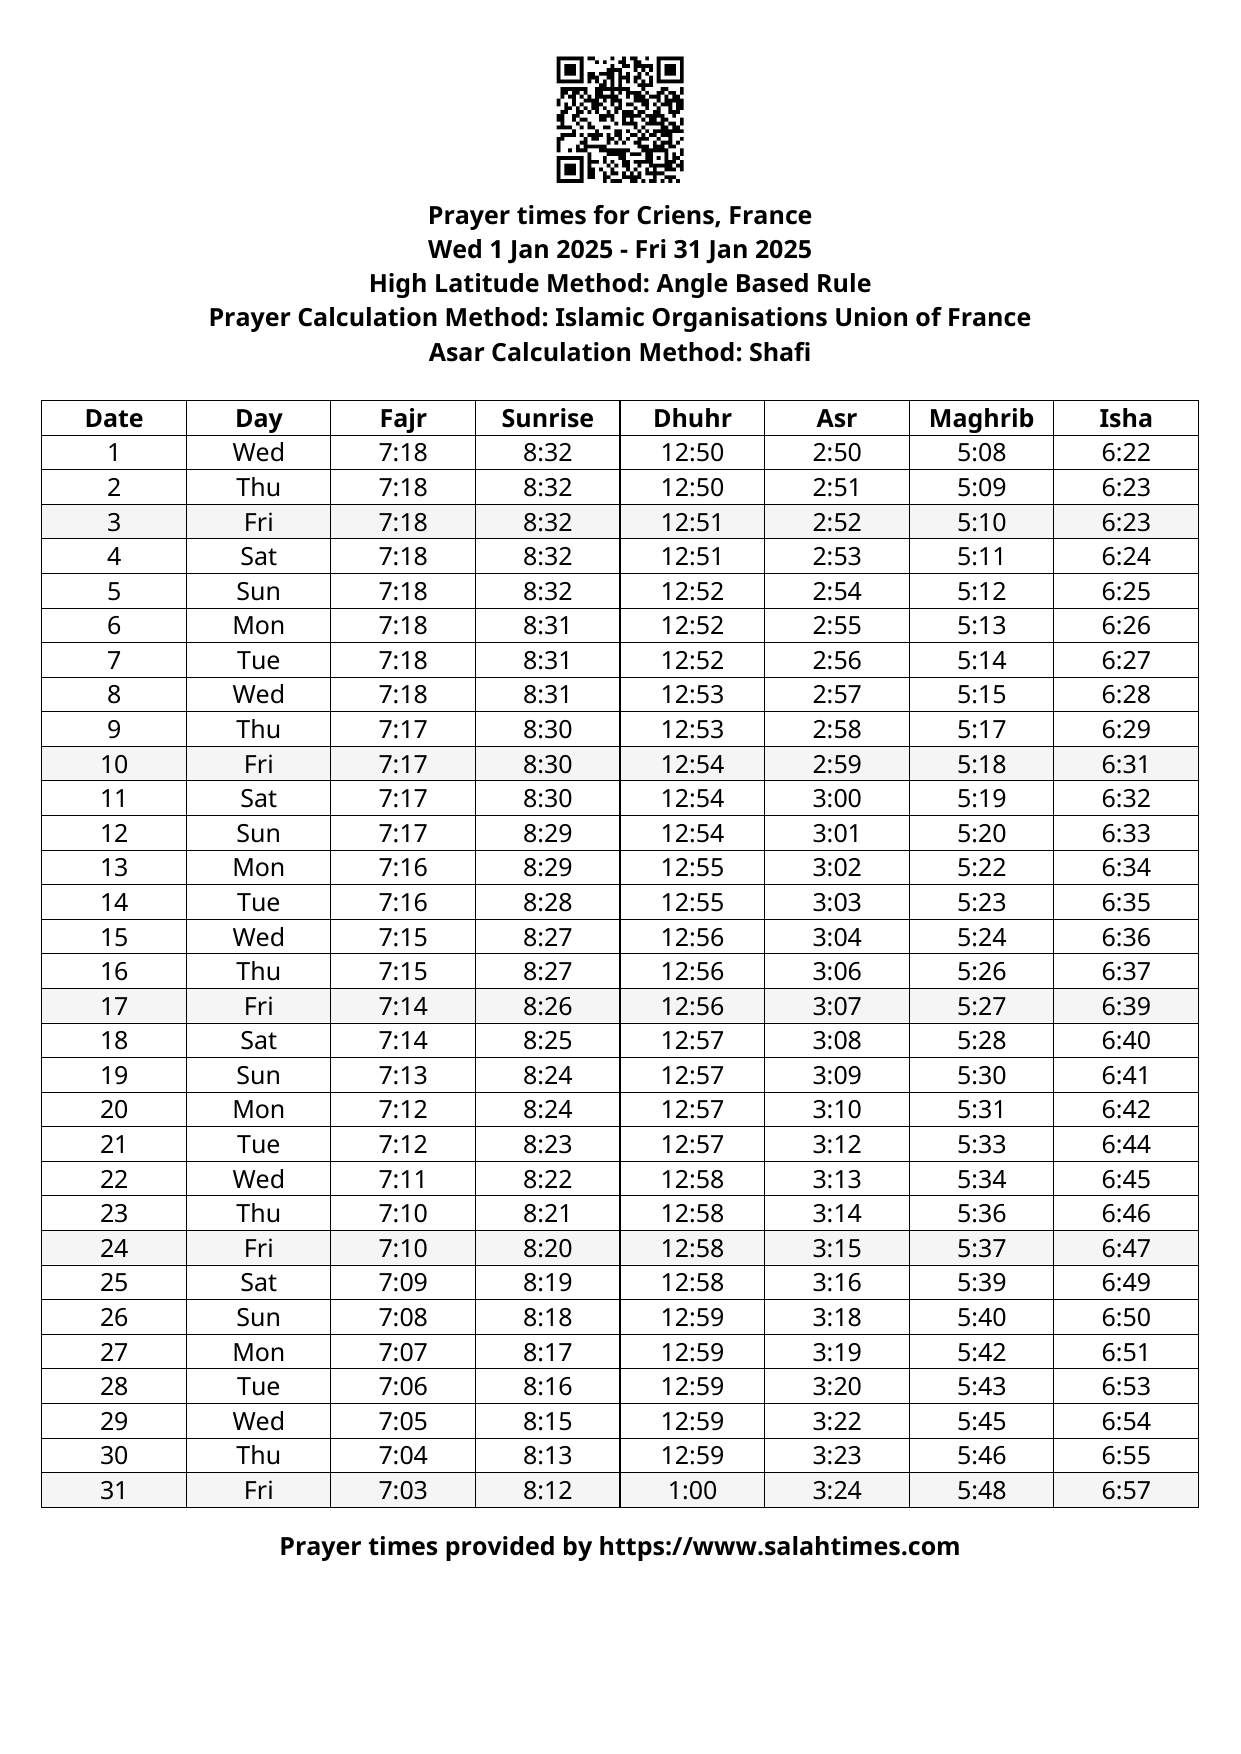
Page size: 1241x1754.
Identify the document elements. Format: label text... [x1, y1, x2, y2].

table_cell 12:54 [621, 781, 764, 815]
table_cell 12:51 [621, 539, 764, 573]
table_cell 12:53 [621, 712, 764, 746]
table_cell 8:31 [476, 643, 619, 677]
table_cell 2:56 [765, 643, 909, 677]
table_cell 2 [42, 470, 186, 504]
table_cell Fri [187, 989, 330, 1022]
table_cell 7:18 [331, 505, 475, 538]
table_cell 6:44 [1054, 1127, 1198, 1161]
table_cell 5:14 [910, 643, 1053, 677]
table_cell Fri [187, 1473, 330, 1507]
table_cell 3:10 [765, 1093, 909, 1126]
text Prayer times provided by https://www.salahtimes.com [42, 1528, 1198, 1563]
table_cell 5:42 [910, 1335, 1053, 1368]
table_cell 24 [42, 1231, 186, 1264]
table_cell 6:46 [1054, 1196, 1198, 1230]
table_cell 8:30 [476, 747, 619, 780]
table_cell 7:16 [331, 885, 475, 919]
table_cell 8:17 [476, 1335, 619, 1368]
table_cell 5:37 [910, 1231, 1053, 1264]
table_cell Mon [187, 609, 330, 642]
table_cell 7:17 [331, 816, 475, 849]
table_cell 12:54 [621, 747, 764, 780]
table_cell 6:22 [1054, 436, 1198, 469]
table_cell 12:53 [621, 678, 764, 711]
table_cell Sat [187, 781, 330, 815]
table_cell 26 [42, 1300, 186, 1334]
table_cell Thu [187, 954, 330, 988]
table_cell 5:17 [910, 712, 1053, 746]
table_cell 12:55 [621, 885, 764, 919]
table_cell 7:17 [331, 781, 475, 815]
table_cell 5:22 [910, 851, 1053, 884]
table_cell 3:09 [765, 1058, 909, 1092]
table_cell 3:13 [765, 1162, 909, 1195]
table_cell 3:06 [765, 954, 909, 988]
table_cell 6:47 [1054, 1231, 1198, 1264]
table_cell Mon [187, 1335, 330, 1368]
table_cell 7:08 [331, 1300, 475, 1334]
table_cell 28 [42, 1369, 186, 1403]
table_cell 5:20 [910, 816, 1053, 849]
table_cell 6:51 [1054, 1335, 1198, 1368]
table_cell 8:13 [476, 1439, 619, 1472]
table_cell 8:24 [476, 1058, 619, 1092]
table_cell 6:45 [1054, 1162, 1198, 1195]
table_cell Sun [187, 1058, 330, 1092]
table_cell 12:57 [621, 1058, 764, 1092]
table_cell 18 [42, 1024, 186, 1057]
table_cell 12:52 [621, 643, 764, 677]
table_cell 3:07 [765, 989, 909, 1022]
table_cell 1 [42, 436, 186, 469]
table_cell 3:20 [765, 1369, 909, 1403]
table_cell 3:16 [765, 1266, 909, 1299]
table_cell 12:58 [621, 1162, 764, 1195]
table_cell Sun [187, 816, 330, 849]
table_cell 6:35 [1054, 885, 1198, 919]
table_header Isha [1054, 401, 1198, 434]
table_cell 5:08 [910, 436, 1053, 469]
table_cell 3:18 [765, 1300, 909, 1334]
table_cell 2:50 [765, 436, 909, 469]
table_cell 14 [42, 885, 186, 919]
table_cell 7:18 [331, 678, 475, 711]
table_cell Thu [187, 1439, 330, 1472]
table_cell 6:28 [1054, 678, 1198, 711]
table_cell 5:39 [910, 1266, 1053, 1299]
table_cell 8:29 [476, 816, 619, 849]
table_cell 31 [42, 1473, 186, 1507]
table_cell 12:57 [621, 1024, 764, 1057]
table_cell 5:19 [910, 781, 1053, 815]
table_cell 3 [42, 505, 186, 538]
table_cell 8 [42, 678, 186, 711]
table_cell 8:28 [476, 885, 619, 919]
table_cell 8:19 [476, 1266, 619, 1299]
table_cell 7:18 [331, 436, 475, 469]
table_header Dhuhr [621, 401, 764, 434]
table_cell 12:58 [621, 1231, 764, 1264]
table_cell 7:16 [331, 851, 475, 884]
table_cell Sat [187, 539, 330, 573]
table_cell 3:08 [765, 1024, 909, 1057]
table_cell 12:54 [621, 816, 764, 849]
table_cell 7 [42, 643, 186, 677]
table_cell 7:14 [331, 1024, 475, 1057]
table_cell 12:52 [621, 574, 764, 607]
table_cell 5:33 [910, 1127, 1053, 1161]
table_cell Tue [187, 1127, 330, 1161]
table_cell 5:40 [910, 1300, 1053, 1334]
table_cell 12:56 [621, 989, 764, 1022]
table_header Asr [765, 401, 909, 434]
table_cell 8:32 [476, 470, 619, 504]
table_cell 6:33 [1054, 816, 1198, 849]
table_cell 7:12 [331, 1127, 475, 1161]
table_cell 2:53 [765, 539, 909, 573]
table_cell 12 [42, 816, 186, 849]
table_cell 6:34 [1054, 851, 1198, 884]
table_cell 5:36 [910, 1196, 1053, 1230]
table_cell 8:20 [476, 1231, 619, 1264]
table_cell 6:32 [1054, 781, 1198, 815]
text Prayer times for Criens, France [42, 198, 1198, 232]
table_cell 12:55 [621, 851, 764, 884]
table_cell 8:23 [476, 1127, 619, 1161]
table_cell 5:28 [910, 1024, 1053, 1057]
table_header Day [187, 401, 330, 434]
table_cell 19 [42, 1058, 186, 1092]
table_cell Fri [187, 1231, 330, 1264]
table_cell 7:06 [331, 1369, 475, 1403]
table_cell 5:24 [910, 920, 1053, 953]
table_cell 27 [42, 1335, 186, 1368]
table_cell 6:40 [1054, 1024, 1198, 1057]
table_cell 12:56 [621, 920, 764, 953]
table_cell Sun [187, 1300, 330, 1334]
table_cell 2:59 [765, 747, 909, 780]
table_cell 7:09 [331, 1266, 475, 1299]
table_cell 8:21 [476, 1196, 619, 1230]
table_cell Fri [187, 747, 330, 780]
table_cell 12:59 [621, 1369, 764, 1403]
table_cell 3:02 [765, 851, 909, 884]
table_cell 3:00 [765, 781, 909, 815]
table_cell 12:58 [621, 1266, 764, 1299]
table_cell 11 [42, 781, 186, 815]
table_cell Wed [187, 1404, 330, 1437]
table_cell 6:55 [1054, 1439, 1198, 1472]
table_cell Wed [187, 436, 330, 469]
text Prayer Calculation Method: Islamic Organisations Union of France [42, 300, 1198, 334]
table_cell 7:15 [331, 920, 475, 953]
table_cell 5:11 [910, 539, 1053, 573]
table_cell 8:32 [476, 574, 619, 607]
table_cell Thu [187, 712, 330, 746]
table_cell 16 [42, 954, 186, 988]
table_cell 6:42 [1054, 1093, 1198, 1126]
table_cell Mon [187, 1093, 330, 1126]
table_cell 8:22 [476, 1162, 619, 1195]
table_cell 10 [42, 747, 186, 780]
table_cell Thu [187, 1196, 330, 1230]
table_cell Sat [187, 1024, 330, 1057]
table_cell 3:12 [765, 1127, 909, 1161]
table_cell Wed [187, 1162, 330, 1195]
table_cell 25 [42, 1266, 186, 1299]
table_cell 3:23 [765, 1439, 909, 1472]
table_cell 3:04 [765, 920, 909, 953]
table_cell 6:29 [1054, 712, 1198, 746]
table_cell 2:52 [765, 505, 909, 538]
table_cell Tue [187, 1369, 330, 1403]
table_cell 6:54 [1054, 1404, 1198, 1437]
table_cell 12:58 [621, 1196, 764, 1230]
table_cell 8:32 [476, 436, 619, 469]
table_cell 7:17 [331, 747, 475, 780]
table_cell 6:39 [1054, 989, 1198, 1022]
table_cell 3:15 [765, 1231, 909, 1264]
text Wed 1 Jan 2025 - Fri 31 Jan 2025 [42, 232, 1198, 266]
picture [542, 41, 699, 198]
table_cell 8:15 [476, 1404, 619, 1437]
table_cell 7:15 [331, 954, 475, 988]
table_cell 5:12 [910, 574, 1053, 607]
table_cell 5:45 [910, 1404, 1053, 1437]
table_cell 12:57 [621, 1127, 764, 1161]
table_cell 6:31 [1054, 747, 1198, 780]
table_cell 6:24 [1054, 539, 1198, 573]
table_cell 12:50 [621, 470, 764, 504]
table_cell 6:25 [1054, 574, 1198, 607]
table_cell 15 [42, 920, 186, 953]
table_cell 7:12 [331, 1093, 475, 1126]
table_cell 7:13 [331, 1058, 475, 1092]
text High Latitude Method: Angle Based Rule [42, 266, 1198, 300]
table_cell 8:30 [476, 712, 619, 746]
table_cell 2:54 [765, 574, 909, 607]
table_cell 7:17 [331, 712, 475, 746]
table_cell 8:31 [476, 678, 619, 711]
table_cell 8:29 [476, 851, 619, 884]
table_cell 6 [42, 609, 186, 642]
table_cell 5:09 [910, 470, 1053, 504]
table_cell 2:57 [765, 678, 909, 711]
table_cell 5:26 [910, 954, 1053, 988]
table_cell 7:04 [331, 1439, 475, 1472]
table_cell 12:59 [621, 1439, 764, 1472]
table_cell 7:10 [331, 1231, 475, 1264]
table_cell 8:32 [476, 505, 619, 538]
table_cell 20 [42, 1093, 186, 1126]
table_cell 5:18 [910, 747, 1053, 780]
table_cell 3:14 [765, 1196, 909, 1230]
table_cell 7:18 [331, 643, 475, 677]
text Asar Calculation Method: Shafi [42, 334, 1198, 368]
table_cell 6:36 [1054, 920, 1198, 953]
table_cell 7:07 [331, 1335, 475, 1368]
table_cell Tue [187, 885, 330, 919]
table_cell Sun [187, 574, 330, 607]
table_cell 3:24 [765, 1473, 909, 1507]
table_cell 2:55 [765, 609, 909, 642]
table_cell Wed [187, 678, 330, 711]
table_cell 5:43 [910, 1369, 1053, 1403]
table_header Fajr [331, 401, 475, 434]
table_cell 3:19 [765, 1335, 909, 1368]
table_cell 12:57 [621, 1093, 764, 1126]
table_cell 7:05 [331, 1404, 475, 1437]
table_cell 5:27 [910, 989, 1053, 1022]
table_cell 5:34 [910, 1162, 1053, 1195]
table_cell 6:37 [1054, 954, 1198, 988]
table_cell 8:18 [476, 1300, 619, 1334]
table_header Maghrib [910, 401, 1053, 434]
table_cell 5:10 [910, 505, 1053, 538]
table_cell 12:59 [621, 1300, 764, 1334]
table_cell Mon [187, 851, 330, 884]
table_cell 8:31 [476, 609, 619, 642]
table_cell 5:31 [910, 1093, 1053, 1126]
table_cell 1:00 [621, 1473, 764, 1507]
table_cell 8:27 [476, 954, 619, 988]
table_cell 29 [42, 1404, 186, 1437]
table_header Date [42, 401, 186, 434]
table_cell 5:30 [910, 1058, 1053, 1092]
table_cell 5:15 [910, 678, 1053, 711]
table_cell 7:18 [331, 574, 475, 607]
table_cell 7:18 [331, 609, 475, 642]
table_cell 7:18 [331, 470, 475, 504]
table_cell 30 [42, 1439, 186, 1472]
table_cell 8:24 [476, 1093, 619, 1126]
table_cell 7:10 [331, 1196, 475, 1230]
table_cell 23 [42, 1196, 186, 1230]
table_cell Wed [187, 920, 330, 953]
table_cell Tue [187, 643, 330, 677]
table_cell 5:46 [910, 1439, 1053, 1472]
table_cell Sat [187, 1266, 330, 1299]
table_cell 12:52 [621, 609, 764, 642]
table_cell 6:23 [1054, 505, 1198, 538]
table_cell 12:51 [621, 505, 764, 538]
table_cell 8:12 [476, 1473, 619, 1507]
table_cell 17 [42, 989, 186, 1022]
table_cell 4 [42, 539, 186, 573]
table_cell 7:11 [331, 1162, 475, 1195]
table_cell 8:30 [476, 781, 619, 815]
table_cell 6:49 [1054, 1266, 1198, 1299]
table_cell 7:14 [331, 989, 475, 1022]
table_cell Thu [187, 470, 330, 504]
table_cell 6:23 [1054, 470, 1198, 504]
table_cell 12:56 [621, 954, 764, 988]
table_cell 8:16 [476, 1369, 619, 1403]
table_cell 3:01 [765, 816, 909, 849]
table_cell 8:26 [476, 989, 619, 1022]
table_cell 6:50 [1054, 1300, 1198, 1334]
table_cell 8:32 [476, 539, 619, 573]
table_cell 6:26 [1054, 609, 1198, 642]
table_cell 5:13 [910, 609, 1053, 642]
table_cell 9 [42, 712, 186, 746]
table_cell 12:59 [621, 1404, 764, 1437]
table_cell Fri [187, 505, 330, 538]
table_cell 6:53 [1054, 1369, 1198, 1403]
table_cell 21 [42, 1127, 186, 1161]
table_cell 5:48 [910, 1473, 1053, 1507]
table_cell 8:27 [476, 920, 619, 953]
table_cell 2:51 [765, 470, 909, 504]
table_cell 5:23 [910, 885, 1053, 919]
table_cell 3:03 [765, 885, 909, 919]
table_cell 22 [42, 1162, 186, 1195]
table_cell 12:59 [621, 1335, 764, 1368]
table_cell 3:22 [765, 1404, 909, 1437]
table_cell 5 [42, 574, 186, 607]
table_cell 13 [42, 851, 186, 884]
table_cell 7:03 [331, 1473, 475, 1507]
table_cell 6:41 [1054, 1058, 1198, 1092]
table_cell 12:50 [621, 436, 764, 469]
table_cell 6:57 [1054, 1473, 1198, 1507]
table_cell 8:25 [476, 1024, 619, 1057]
table_cell 2:58 [765, 712, 909, 746]
table_cell 6:27 [1054, 643, 1198, 677]
table_cell 7:18 [331, 539, 475, 573]
table_header Sunrise [476, 401, 619, 434]
